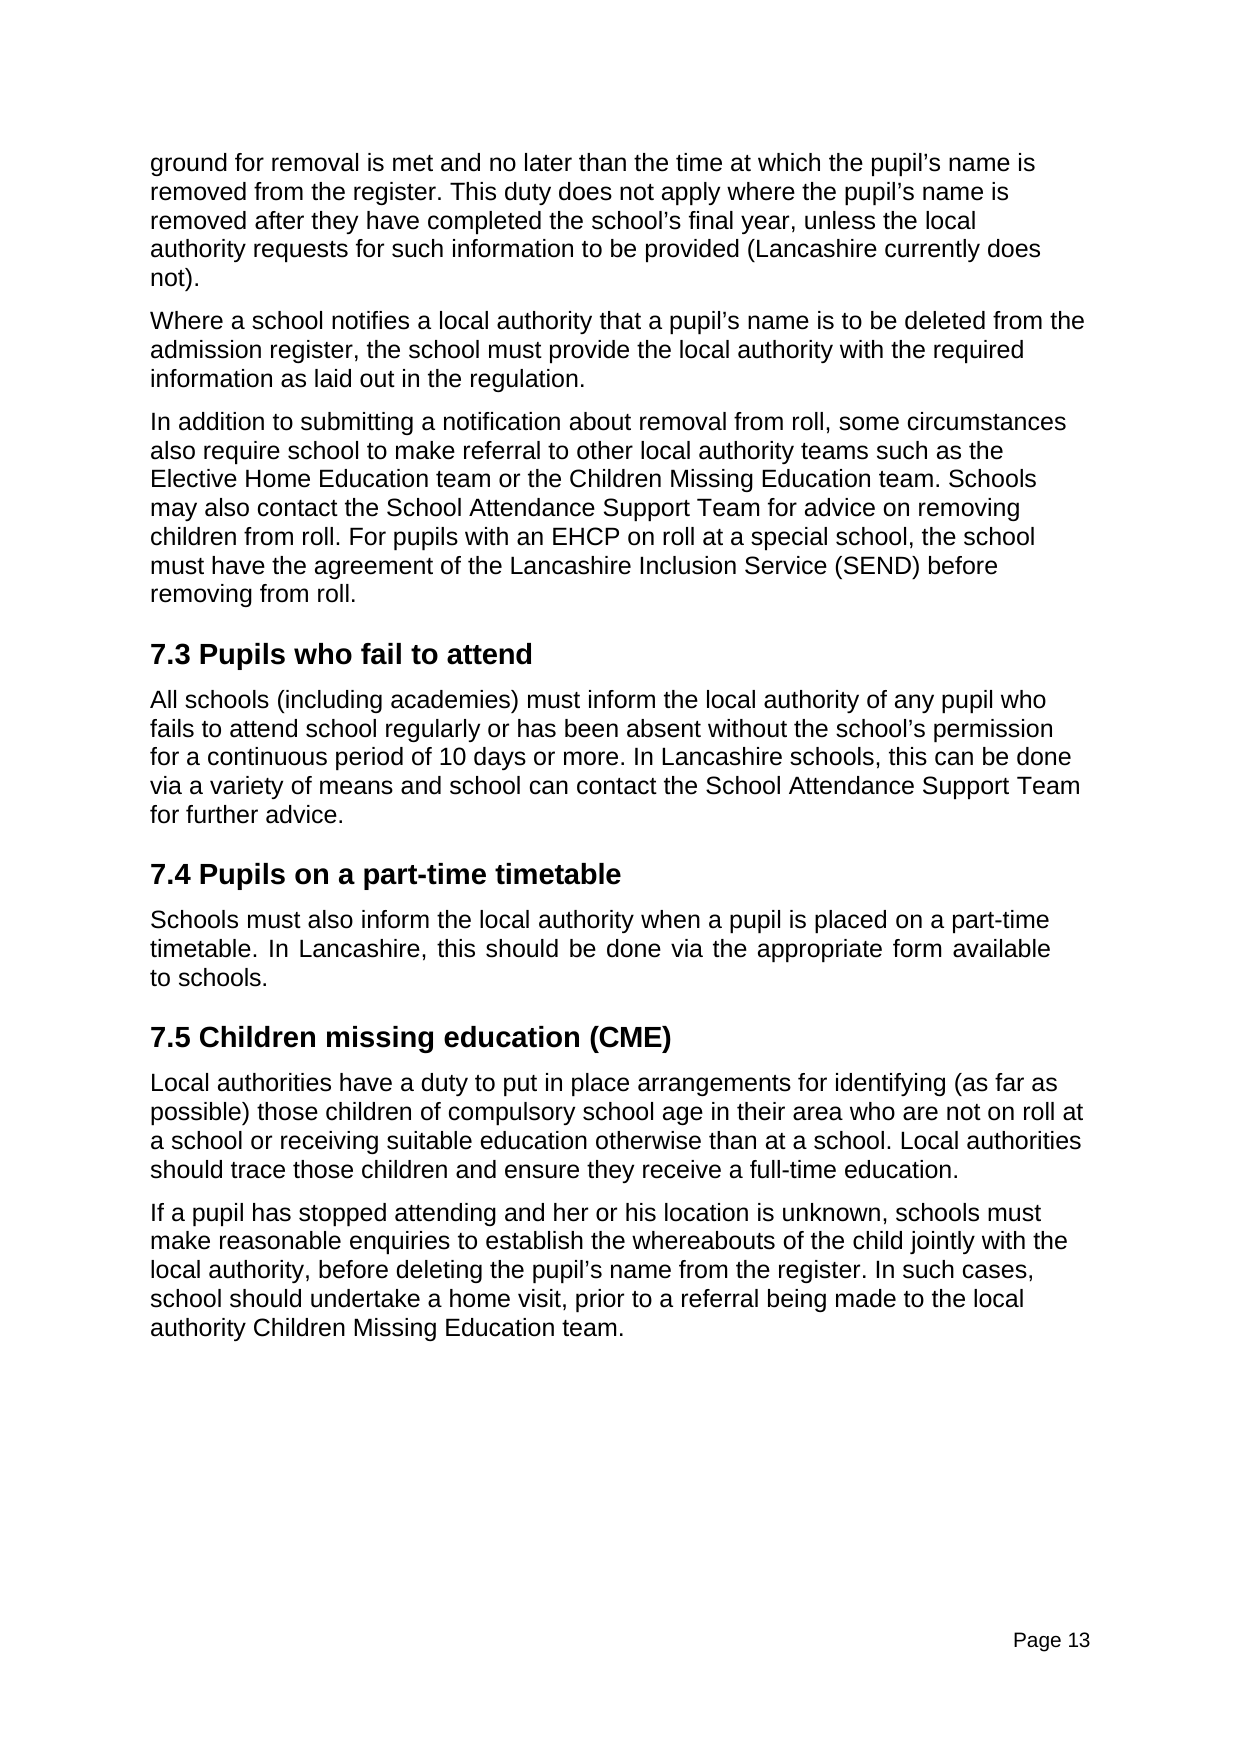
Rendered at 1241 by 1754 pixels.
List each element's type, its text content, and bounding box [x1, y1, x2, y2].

text Local authorities have a duty to put in place arrangements for identifying (as far as possible) those children of compulsory school age in their area who are not on roll at a school or receiving suitable education otherwise than at a school. Local authorities should trace those children and ensure they receive a full-time education. [150, 1068, 1084, 1183]
subtitle Children missing education (CME) [150, 1020, 1146, 1054]
subtitle Pupils who fail to attend [150, 637, 1146, 670]
text If a pupil has stopped attending and her or his location is unknown, schools must make reasonable enquiries to establish the whereabouts of the child jointly with the local authority, before deleting the pupil’s name from the register. In such cases, school should undertake a home visit, prior to a referral being made to the local authority Children Missing Education team. [150, 1198, 1079, 1341]
text Schools must also inform the local authority when a pupil is placed on a part-time timetable. In Lancashire, this should be done via the appropriate form available to schools. [150, 905, 1051, 991]
text All schools (including academies) must inform the local authority of any pupil who fails to attend school regularly or has been absent without the school’s permission for a continuous period of 10 days or more. In Lancashire schools, this can be done via a variety of means and school can contact the School Attendance Support Team for further advice. [150, 685, 1081, 828]
text ground for removal is met and no later than the time at which the pupil’s name is removed from the register. This duty does not apply where the pupil’s name is removed after they have completed the school’s final year, unless the local authority requests for such information to be provided (Lancashire currently does not). [150, 148, 1079, 292]
subtitle Pupils on a part-time timetable [150, 857, 1146, 891]
text Where a school notifies a local authority that a pupil’s name is to be deleted from the admission register, the school must provide the local authority with the required information as laid out in the regulation. [150, 306, 1146, 392]
text In addition to submitting a notification about removal from roll, some circumstances also require school to make referral to other local authority teams such as the Elective Home Education team or the Children Missing Education team. Schools may also contact the School Attendance Support Team for advice on removing children from roll. For pupils with an EHCP on roll at a special school, the school must have the agreement of the Lancashire Inclusion Service (SEND) before removing from roll. [150, 407, 1079, 608]
